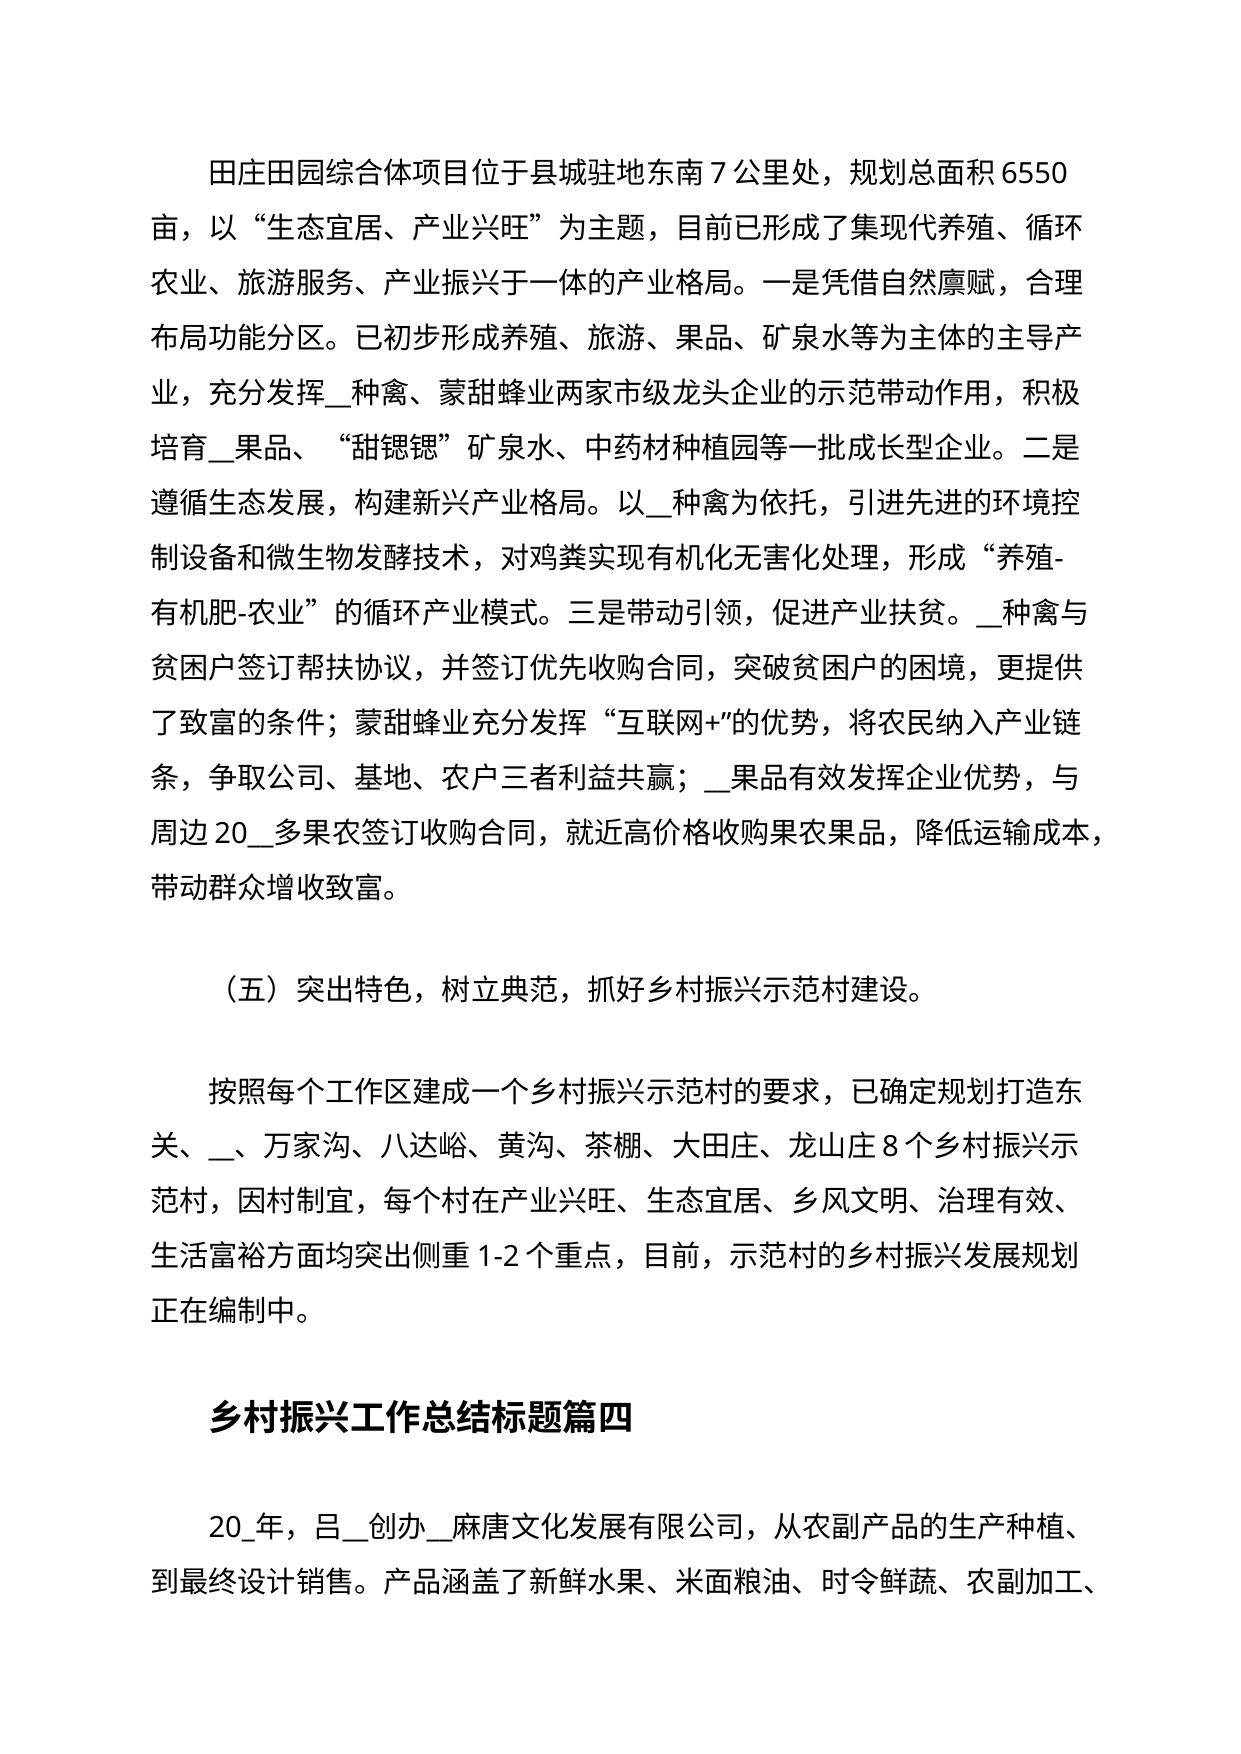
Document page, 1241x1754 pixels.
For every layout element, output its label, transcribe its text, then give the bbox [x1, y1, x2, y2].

text 按照每个工作区建成一个乡村振兴示范村的要求，已确定规划打造东关、__、万家沟、八达峪、黄沟、茶棚、大田庄、龙山庄8个乡村振兴示范村，因村制宜，每个村在产业兴旺、生态宜居、乡风文明、治理有效、生活富裕方面均突出侧重1-2个重点，目前，示范村的乡村振兴发展规划正在编制中。 [150, 1068, 1090, 1330]
text 田庄田园综合体项目位于县城驻地东南7公里处，规划总面积6550亩，以“生态宜居、产业兴旺”为主题，目前已形成了集现代养殖、循环农业、旅游服务、产业振兴于一体的产业格局。一是凭借自然廪赋，合理布局功能分区。已初步形成养殖、旅游、果品、矿泉水等为主体的主导产业，充分发挥__种禽、蒙甜蜂业两家市级龙头企业的示范带动作用，积极培育__果品、“甜锶锶”矿泉水、中药材种植园等一批成长型企业。二是遵循生态发展，构建新兴产业格局。以__种禽为依托，引进先进的环境控制设备和微生物发酵技术，对鸡粪实现有机化无害化处理，形成“养殖-有机肥-农业”的循环产业模式。三是带动引领，促进产业扶贫。__种禽与贫困户签订帮扶协议，并签订优先收购合同，突破贫困户的困境，更提供了致富的条件；蒙甜蜂业充分发挥“互联网+”的优势，将农民纳入产业链条，争取公司、基地、农户三者利益共赢；__果品有效发挥企业优势，与周边20__多果农签订收购合同，就近高价格收购果农果品，降低运输成本，带动群众增收致富。 [150, 150, 1090, 907]
text （五）突出特色，树立典范，抓好乡村振兴示范村建设。 [150, 966, 1090, 1009]
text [150, 1503, 1090, 1600]
text 乡村振兴工作总结标题篇四 [150, 1390, 1090, 1441]
